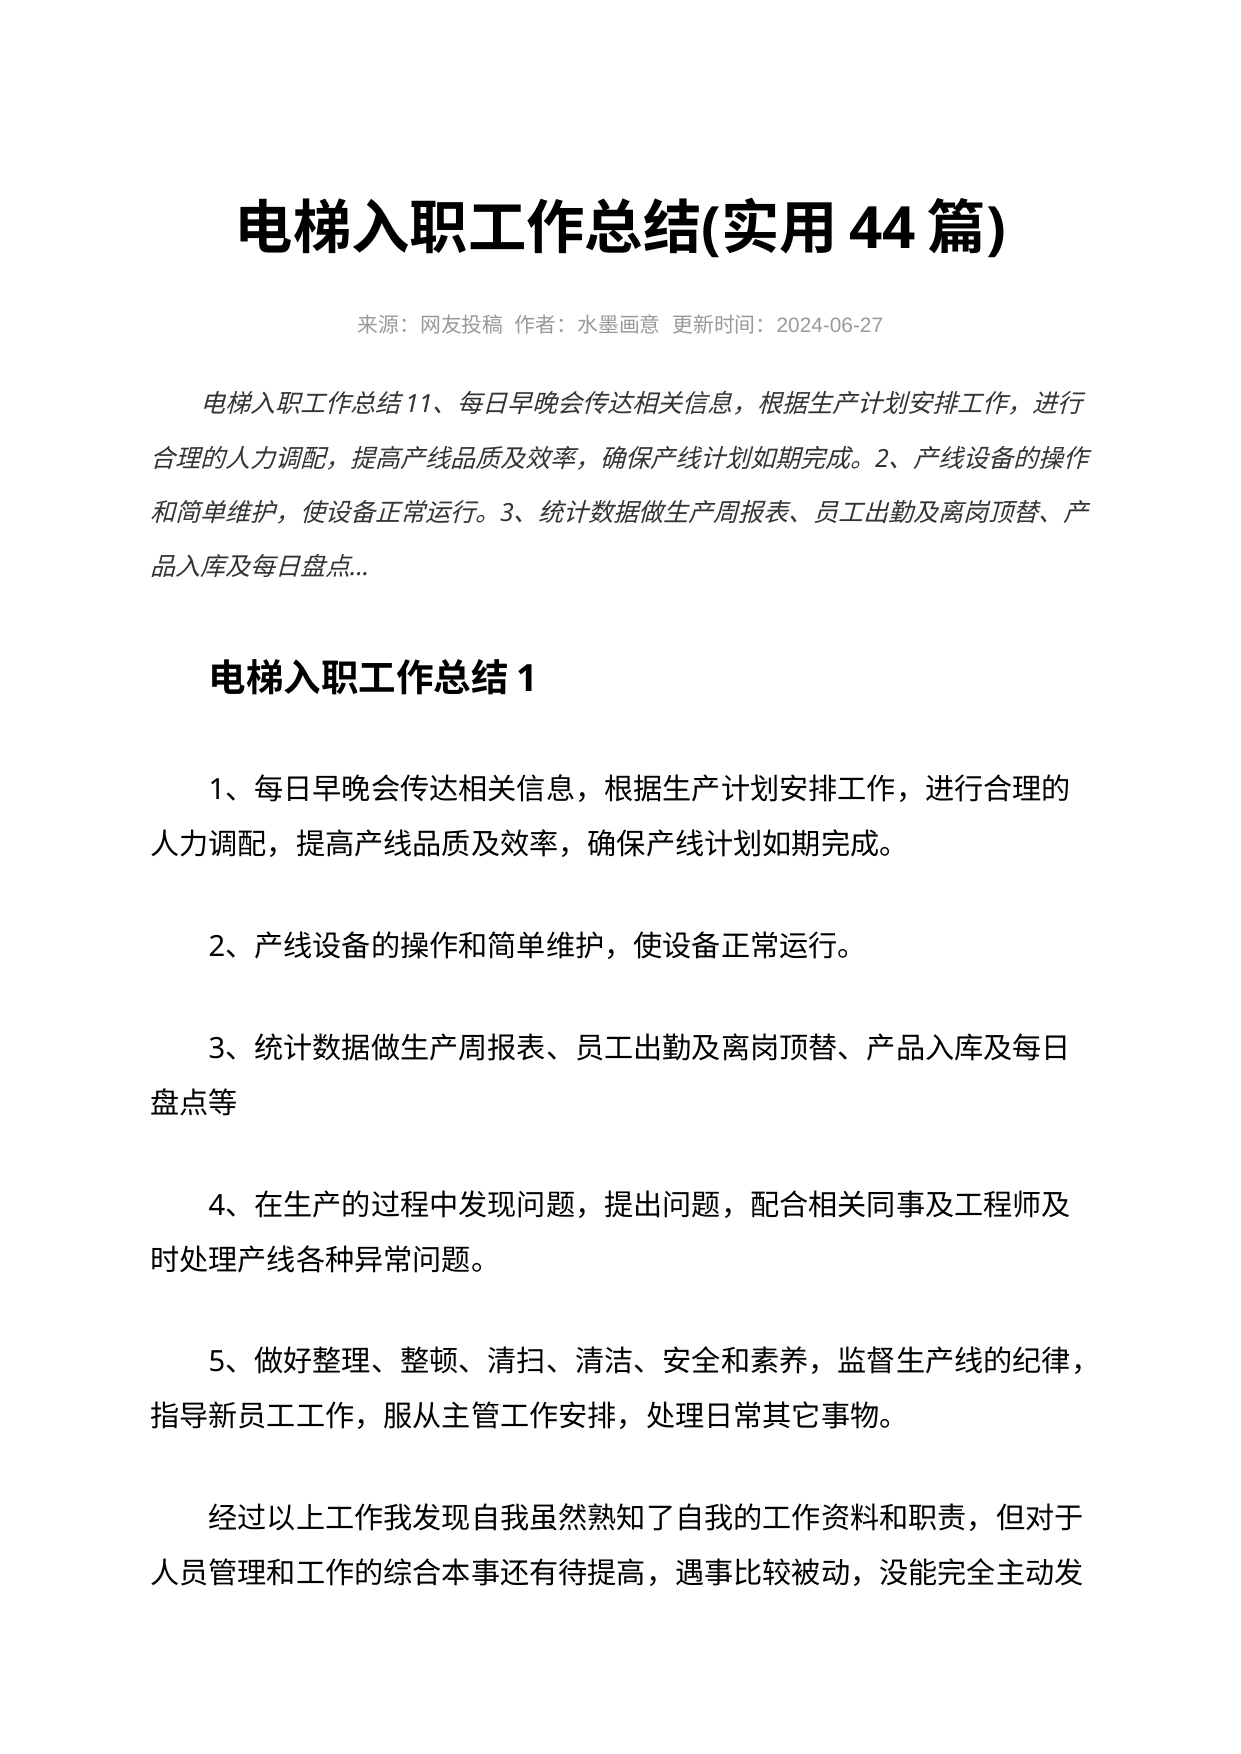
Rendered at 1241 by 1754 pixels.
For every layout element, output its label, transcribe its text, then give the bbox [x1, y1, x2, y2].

text 4、在生产的过程中发现问题，提出问题，配合相关同事及工程师及时处理产线各种异常问题。 [150, 1181, 1090, 1278]
text 1、每日早晚会传达相关信息，根据生产计划安排工作，进行合理的人力调配，提高产线品质及效率，确保产线计划如期完成。 [150, 766, 1090, 863]
text 2、产线设备的操作和简单维护，使设备正常运行。 [150, 922, 1090, 965]
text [150, 1495, 1090, 1592]
subtitle 电梯入职工作总结(实用44篇) [150, 181, 1090, 266]
text 3、统计数据做生产周报表、员工出勤及离岗顶替、产品入库及每日盘点等 [150, 1024, 1090, 1122]
text 电梯入职工作总结11、每日早晚会传达相关信息，根据生产计划安排工作，进行合理的人力调配，提高产线品质及效率，确保产线计划如期完成。2、产线设备的操作和简单维护，使设备正常运行。3、统计数据做生产周报表、员工出勤及离岗顶替、产品入库及每日盘点... [150, 384, 1090, 583]
text 来源：网友投稿 作者：水墨画意 更新时间：2024-06-27 [150, 313, 1090, 337]
text 电梯入职工作总结1 [150, 648, 1090, 703]
text 5、做好整理、整顿、清扫、清洁、安全和素养，监督生产线的纪律，指导新员工工作，服从主管工作安排，处理日常其它事物。 [150, 1338, 1090, 1435]
